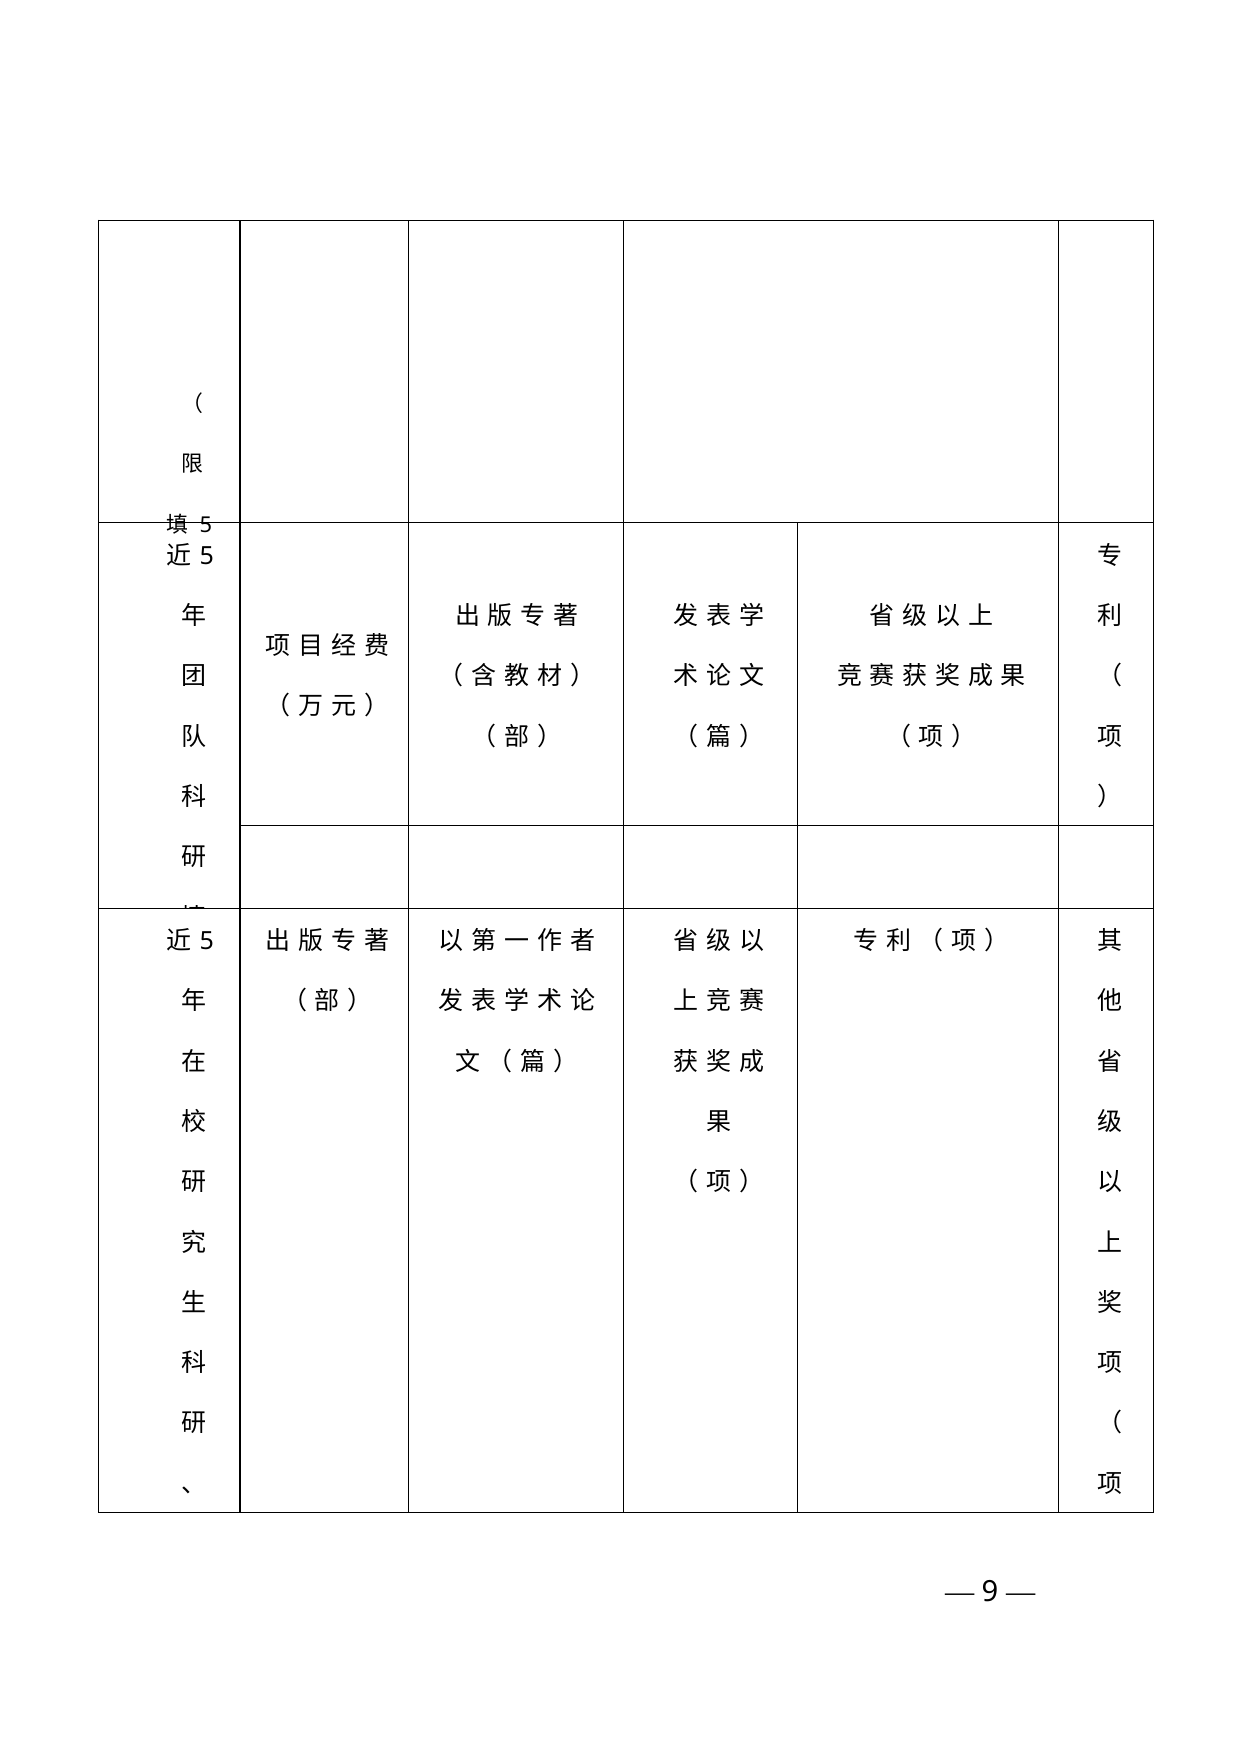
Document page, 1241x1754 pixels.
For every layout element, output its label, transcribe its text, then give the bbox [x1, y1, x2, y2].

table_cell 项目经费 （万元） [241, 523, 408, 825]
table_cell [1059, 221, 1153, 522]
table_cell 近5年在校研究生科研、实践 情况 [99, 909, 239, 1512]
table_cell 专利（项） [798, 909, 1058, 1512]
table_cell [798, 826, 1058, 907]
table_cell 省级以上竞赛获奖成果（项） [624, 909, 797, 1512]
table_cell 出版专著（部） [241, 909, 408, 1512]
table_cell [624, 221, 1058, 522]
table_cell 省级以上 竞赛获奖成果（项） [798, 523, 1058, 825]
table_cell 以第一作者发表学术论文（篇） [409, 909, 623, 1512]
table_cell [1059, 826, 1153, 907]
table_cell [409, 826, 623, 907]
table_cell [241, 221, 408, 522]
table_cell 发表学术论文（篇） [624, 523, 797, 825]
table_cell [241, 826, 408, 907]
table_cell [409, 221, 623, 522]
table_cell 其他省级 以上奖项（项） [1059, 909, 1153, 1512]
table_cell [624, 826, 797, 907]
table_cell 专利（项） [1059, 523, 1153, 825]
table_cell 近5年团队科研情况 [99, 523, 239, 907]
table_cell 出版专著 （含教材）（部） [409, 523, 623, 825]
